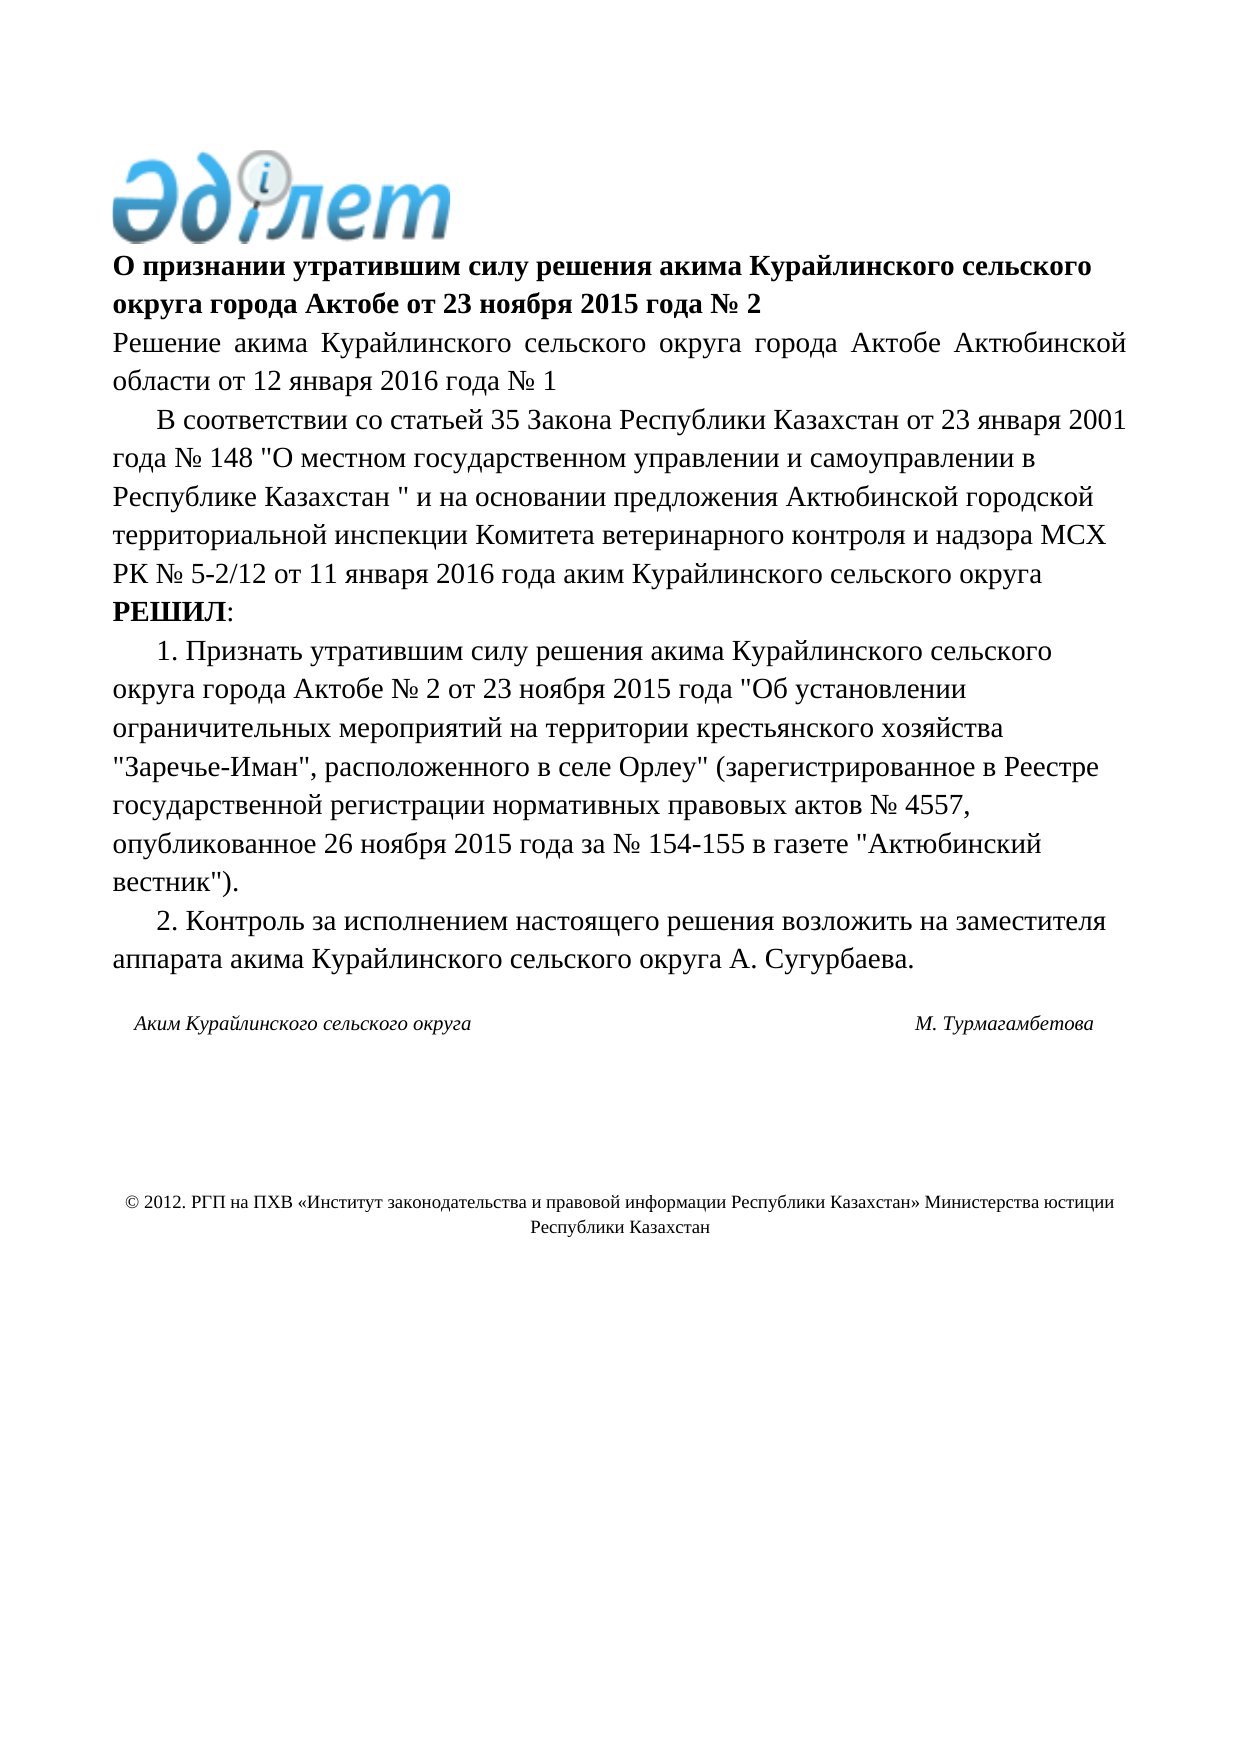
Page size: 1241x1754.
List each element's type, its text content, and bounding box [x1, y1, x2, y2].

text Решение акима Курайлинского сельского округа города Актобе Актюбинской области от 12 января 2016 года № 1 [112, 325, 1128, 397]
table_header Аким Курайлинского сельского округа [101, 1009, 913, 1040]
picture [112, 150, 451, 244]
text В соответствии со статьей 35 Закона Республики Казахстан от 23 января 2001 года № 148 "О местном государственном управлении и самоуправлении в Республике Казахстан " и на основании предложения Актюбинской городской территориальной инспекции Комитета ветеринарного контроля и надзора МСХ РК № 5-2/12 от 11 января 2016 года аким Курайлинского сельского округа РЕШИЛ: 1. Признать утратившим силу решения акима Курайлинского сельского округа города Актобе № 2 от 23 ноября 2015 года "Об установлении ограничительных мероприятий на территории крестьянского хозяйства "Заречье-Иман", расположенного в селе Орлеу" (зарегистрированное в Реестре государственной регистрации нормативных правовых актов № 4557, опубликованное 26 ноября 2015 года за № 154-155 в газете "Актюбинский вестник"). 2. Контроль за исполнением настоящего решения возложить на заместителя аппарата акима Курайлинского сельского округа А. Сугурбаева. [112, 402, 1128, 1005]
text © 2012. РГП на ПХВ «Институт законодательства и правовой информации Республики Казахстан» Министерства юстиции Республики Казахстан [112, 1191, 1128, 1237]
table_header М. Турмагамбетова [913, 1009, 1240, 1040]
text О признании утратившим силу решения акима Курайлинского сельского округа города Актобе от 23 ноября 2015 года № 2 [112, 248, 1128, 320]
